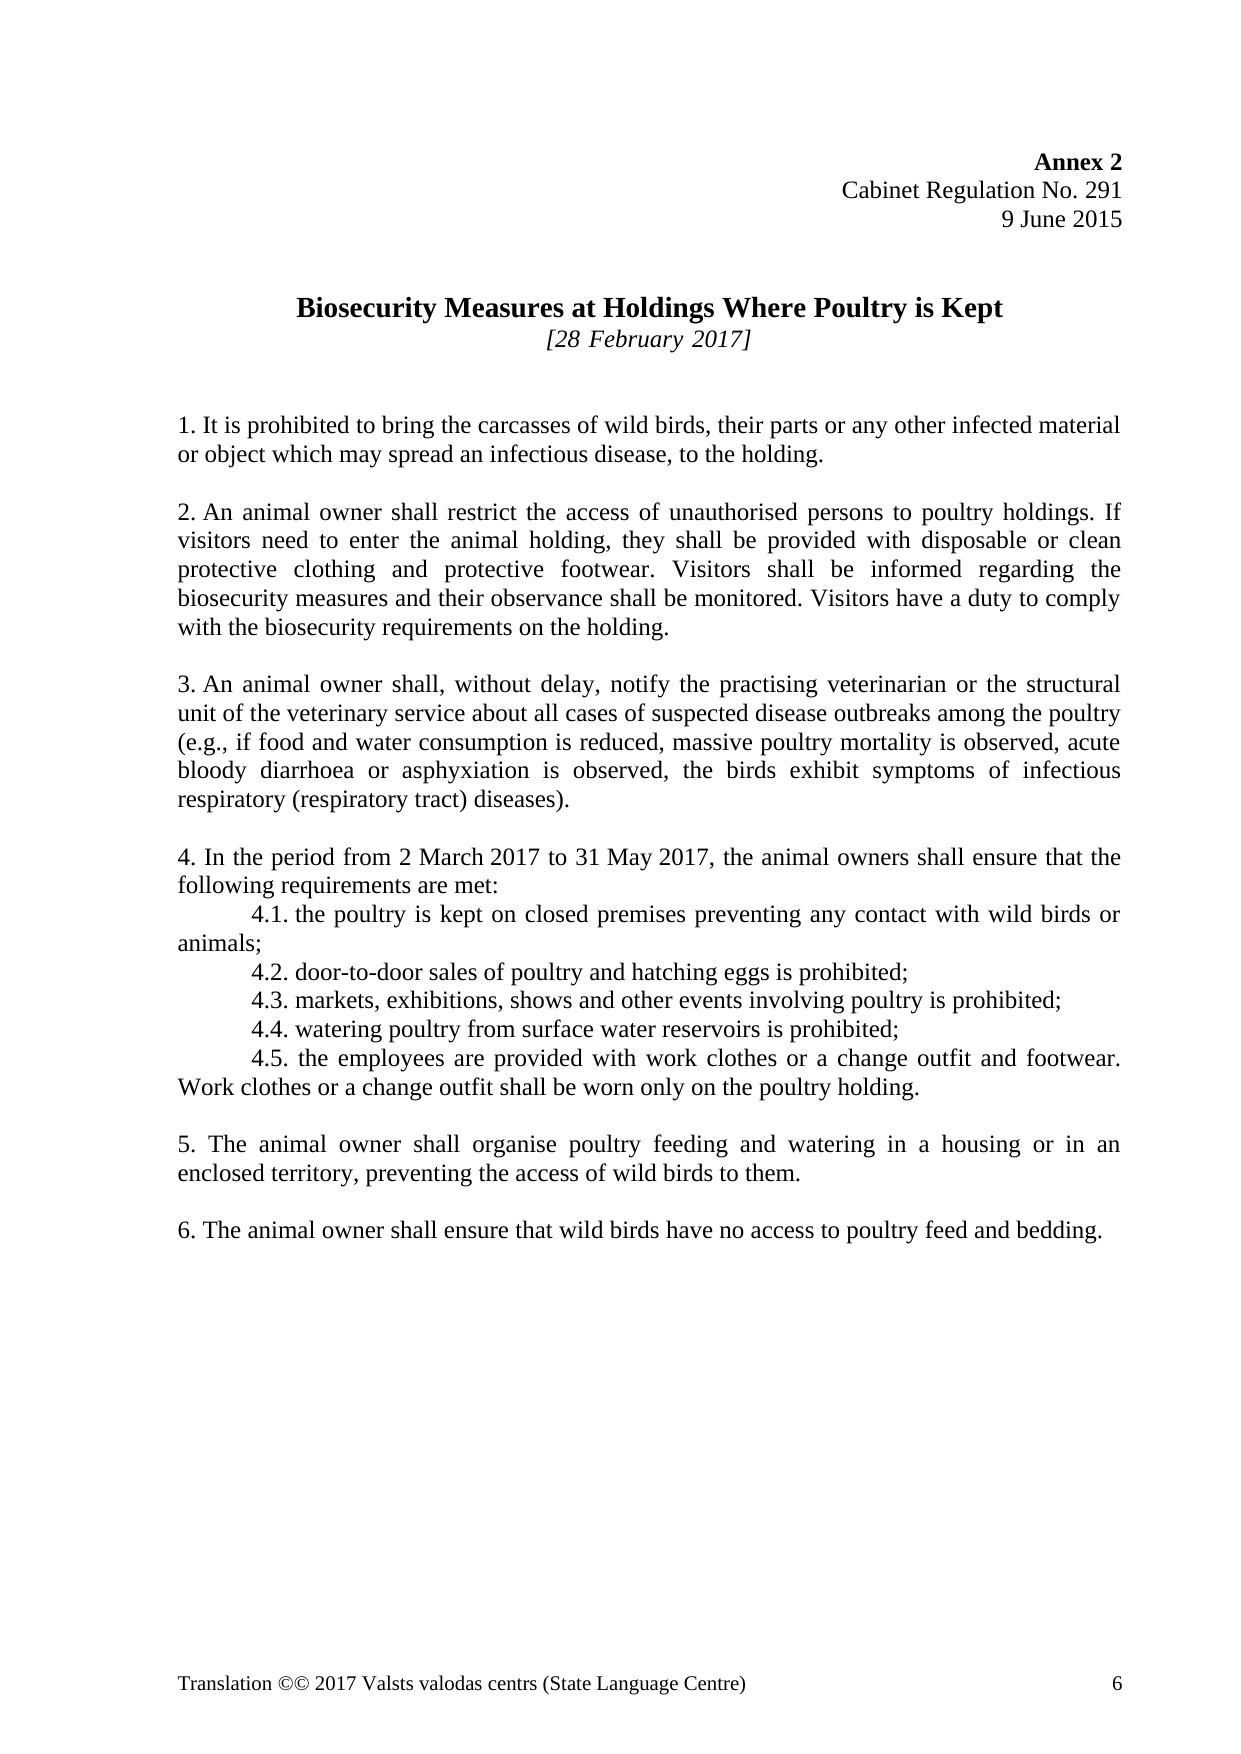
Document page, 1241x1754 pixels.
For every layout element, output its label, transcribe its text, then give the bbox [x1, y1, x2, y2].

text Annex 2 [177, 147, 1122, 176]
text 4.4. watering poultry from surface water reservoirs is prohibited; [177, 1014, 1122, 1043]
text Cabinet Regulation No. 291 [177, 176, 1122, 204]
text 2. An animal owner shall restrict the access of unauthorised persons to poultry holdings. If visitors need to enter the animal holding, they shall be provided with disposable or clean protective clothing and protective footwear. Visitors shall be informed regarding the biosecurity measures and their observance shall be monitored. Visitors have a duty to comply with the biosecurity requirements on the holding. [177, 497, 1122, 640]
text 5. The animal owner shall organise poultry feeding and watering in a housing or in an enclosed territory, preventing the access of wild birds to them. [177, 1129, 1122, 1187]
text [28 February 2017] [177, 324, 1122, 353]
text 4.2. door-to-door sales of poultry and hatching eggs is prohibited; [177, 957, 1122, 985]
text 4.1. the poultry is kept on closed premises preventing any contact with wild birds or animals; [177, 899, 1122, 957]
text 4. In the period from 2 March 2017 to 31 May 2017, the animal owners shall ensure that the following requirements are met: [177, 842, 1122, 899]
text 4.5. the employees are provided with work clothes or a change outfit and footwear. Work clothes or a change outfit shall be worn only on the poultry holding. [177, 1043, 1122, 1100]
text 3. An animal owner shall, without delay, notify the practising veterinarian or the structural unit of the veterinary service about all cases of suspected disease outbreaks among the poultry (e.g., if food and water consumption is reduced, massive poultry mortality is observed, acute bloody diarrhoea or asphyxiation is observed, the birds exhibit symptoms of infectious respiratory (respiratory tract) diseases). [177, 669, 1122, 813]
text 4.3. markets, exhibitions, shows and other events involving poultry is prohibited; [177, 985, 1122, 1014]
text 6. The animal owner shall ensure that wild birds have no access to poultry feed and bedding. [177, 1215, 1122, 1244]
text Biosecurity Measures at Holdings Where Poultry is Kept [177, 291, 1122, 324]
text 1. It is prohibited to bring the carcasses of wild birds, their parts or any other infected material or object which may spread an infectious disease, to the holding. [177, 410, 1122, 468]
text 9 June 2015 [177, 204, 1122, 233]
